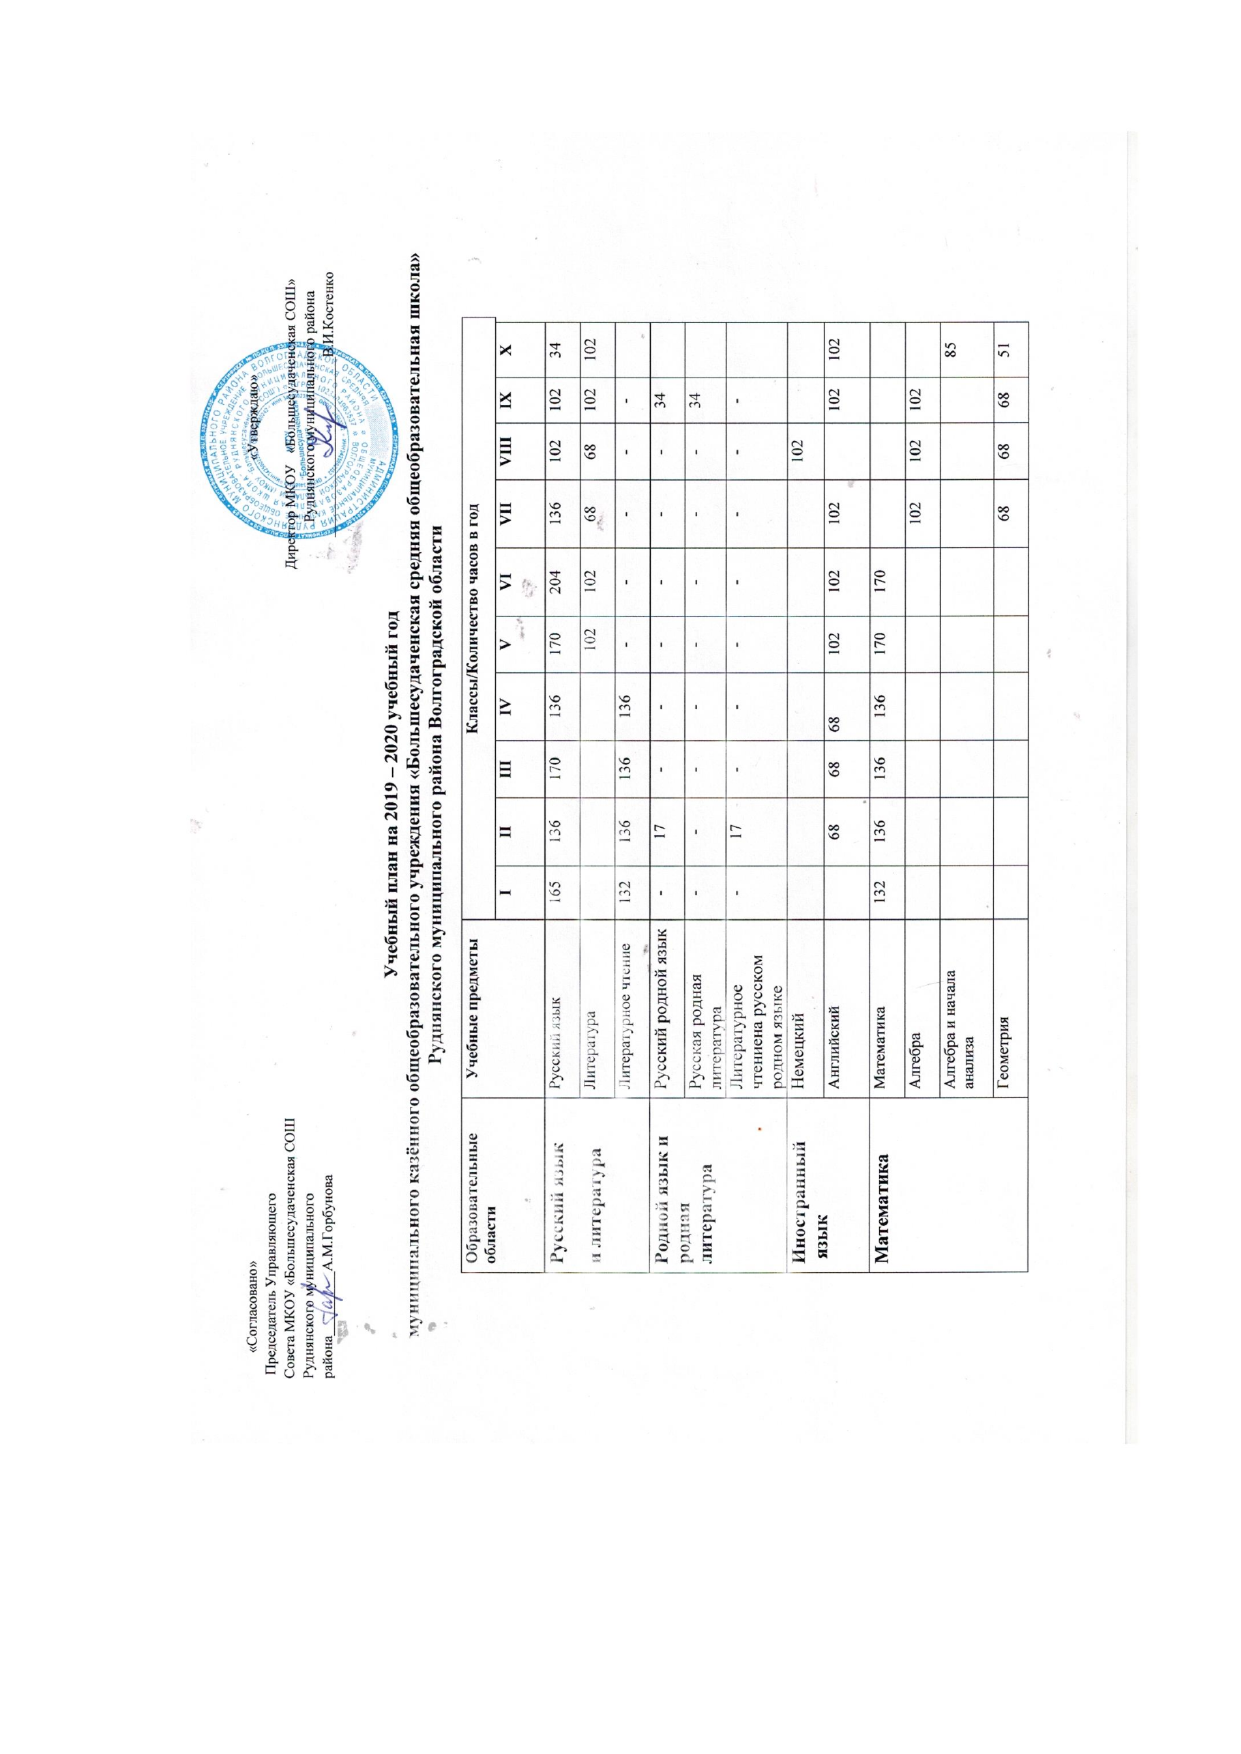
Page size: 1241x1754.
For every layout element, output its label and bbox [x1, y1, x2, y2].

picture [177, 118, 1151, 1458]
